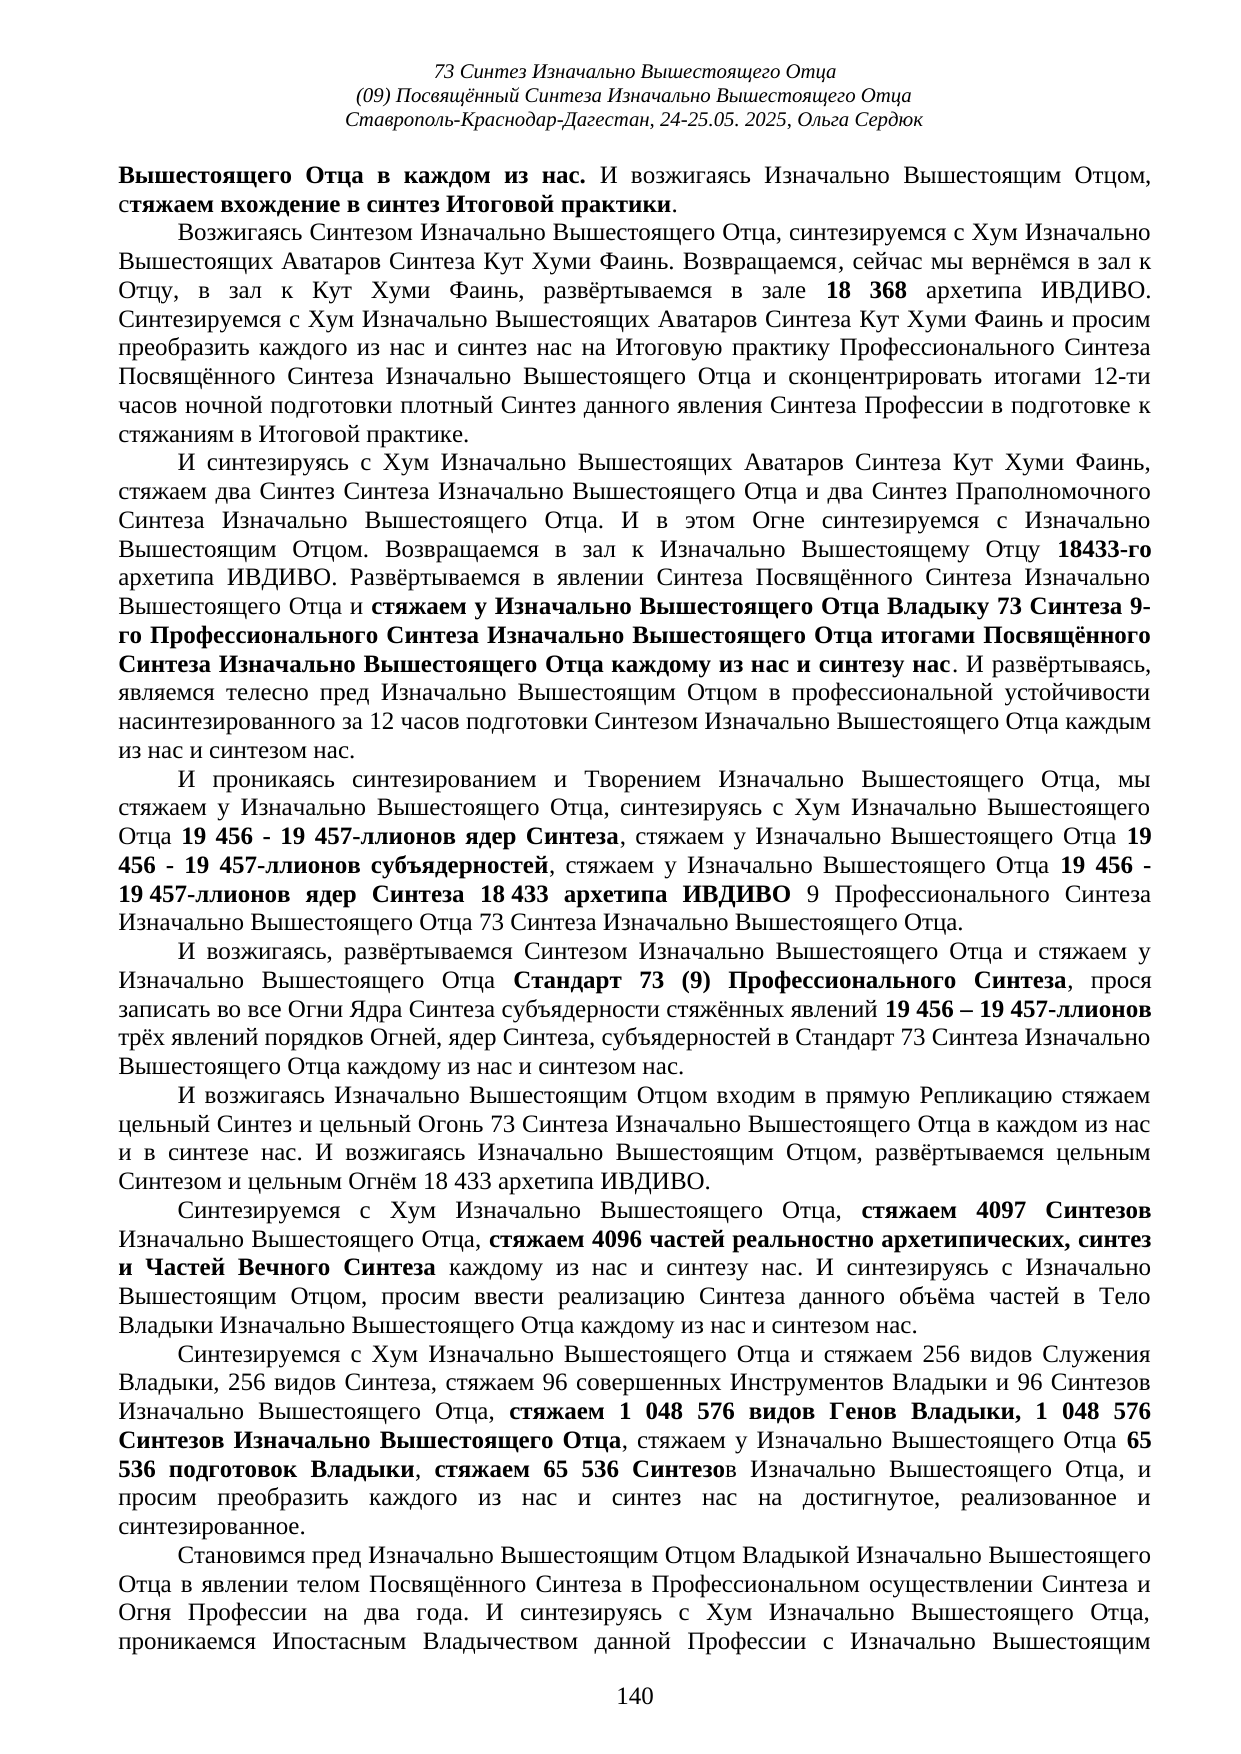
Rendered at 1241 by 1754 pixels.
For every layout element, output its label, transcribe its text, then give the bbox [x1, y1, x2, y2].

text Возжигаясь Синтезом Изначально Вышестоящего Отца, синтезируемся с Хум Изначально Вышестоящих Аватаров Синтеза Кут Хуми Фаинь. Возвращаемся, сейчас мы вернёмся в зал к Отцу, в зал к Кут Хуми Фаинь, развёртываемся в зале 18 368 архетипа ИВДИВО. Синтезируемся с Хум Изначально Вышестоящих Аватаров Синтеза Кут Хуми Фаинь и просим преобразить каждого из нас и синтез нас на Итоговую практику Профессионального Синтеза Посвящённого Синтеза Изначально Вышестоящего Отца и сконцентрировать итогами 12-ти часов ночной подготовки плотный Синтез данного явления Синтеза Профессии в подготовке к стяжаниям в Итоговой практике. [118, 217, 1152, 447]
text И проникаясь синтезированием и Творением Изначально Вышестоящего Отца, мы стяжаем у Изначально Вышестоящего Отца, синтезируясь с Хум Изначально Вышестоящего Отца 19 456 - 19 457-ллионов ядер Синтеза, стяжаем у Изначально Вышестоящего Отца 19 456 - 19 457-ллионов субъядерностей, стяжаем у Изначально Вышестоящего Отца 19 456 - 19 457-ллионов ядер Синтеза 18 433 архетипа ИВДИВО 9 Профессионального Синтеза Изначально Вышестоящего Отца 73 Синтеза Изначально Вышестоящего Отца. [118, 764, 1152, 936]
text И синтезируясь с Хум Изначально Вышестоящих Аватаров Синтеза Кут Хуми Фаинь, стяжаем два Синтез Синтеза Изначально Вышестоящего Отца и два Синтез Праполномочного Синтеза Изначально Вышестоящего Отца. И в этом Огне синтезируемся с Изначально Вышестоящим Отцом. Возвращаемся в зал к Изначально Вышестоящему Отцу 18433-го архетипа ИВДИВО. Развёртываемся в явлении Синтеза Посвящённого Синтеза Изначально Вышестоящего Отца и стяжаем у Изначально Вышестоящего Отца Владыку 73 Синтеза 9-го Профессионального Синтеза Изначально Вышестоящего Отца итогами Посвящённого Синтеза Изначально Вышестоящего Отца каждому из нас и синтезу нас. И развёртываясь, являемся телесно пред Изначально Вышестоящим Отцом в профессиональной устойчивости насинтезированного за 12 часов подготовки Синтезом Изначально Вышестоящего Отца каждым из нас и синтезом нас. [118, 447, 1152, 764]
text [118, 1540, 1152, 1655]
text Синтезируемся с Хум Изначально Вышестоящего Отца и стяжаем 256 видов Служения Владыки, 256 видов Синтеза, стяжаем 96 совершенных Инструментов Владыки и 96 Синтезов Изначально Вышестоящего Отца, стяжаем 1 048 576 видов Генов Владыки, 1 048 576 Синтезов Изначально Вышестоящего Отца, стяжаем у Изначально Вышестоящего Отца 65 536 подготовок Владыки, стяжаем 65 536 Синтезов Изначально Вышестоящего Отца, и просим преобразить каждого из нас и синтез нас на достигнутое, реализованное и синтезированное. [118, 1339, 1152, 1540]
text Синтезируемся с Хум Изначально Вышестоящего Отца, стяжаем 4097 Синтезов Изначально Вышестоящего Отца, стяжаем 4096 частей реальностно архетипических, синтез и Частей Вечного Синтеза каждому из нас и синтезу нас. И синтезируясь с Изначально Вышестоящим Отцом, просим ввести реализацию Синтеза данного объёма частей в Тело Владыки Изначально Вышестоящего Отца каждому из нас и синтезом нас. [118, 1195, 1152, 1339]
text И возжигаясь Изначально Вышестоящим Отцом входим в прямую Репликацию стяжаем цельный Синтез и цельный Огонь 73 Синтеза Изначально Вышестоящего Отца в каждом из нас и в синтезе нас. И возжигаясь Изначально Вышестоящим Отцом, развёртываемся цельным Синтезом и цельным Огнём 18 433 архетипа ИВДИВО. [118, 1080, 1152, 1195]
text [118, 160, 1152, 217]
text И возжигаясь, развёртываемся Синтезом Изначально Вышестоящего Отца и стяжаем у Изначально Вышестоящего Отца Стандарт 73 (9) Профессионального Синтеза, прося записать во все Огни Ядра Синтеза субъядерности стяжённых явлений 19 456 – 19 457-ллионов трёх явлений порядков Огней, ядер Синтеза, субъядерностей в Стандарт 73 Синтеза Изначально Вышестоящего Отца каждому из нас и синтезом нас. [118, 936, 1152, 1080]
